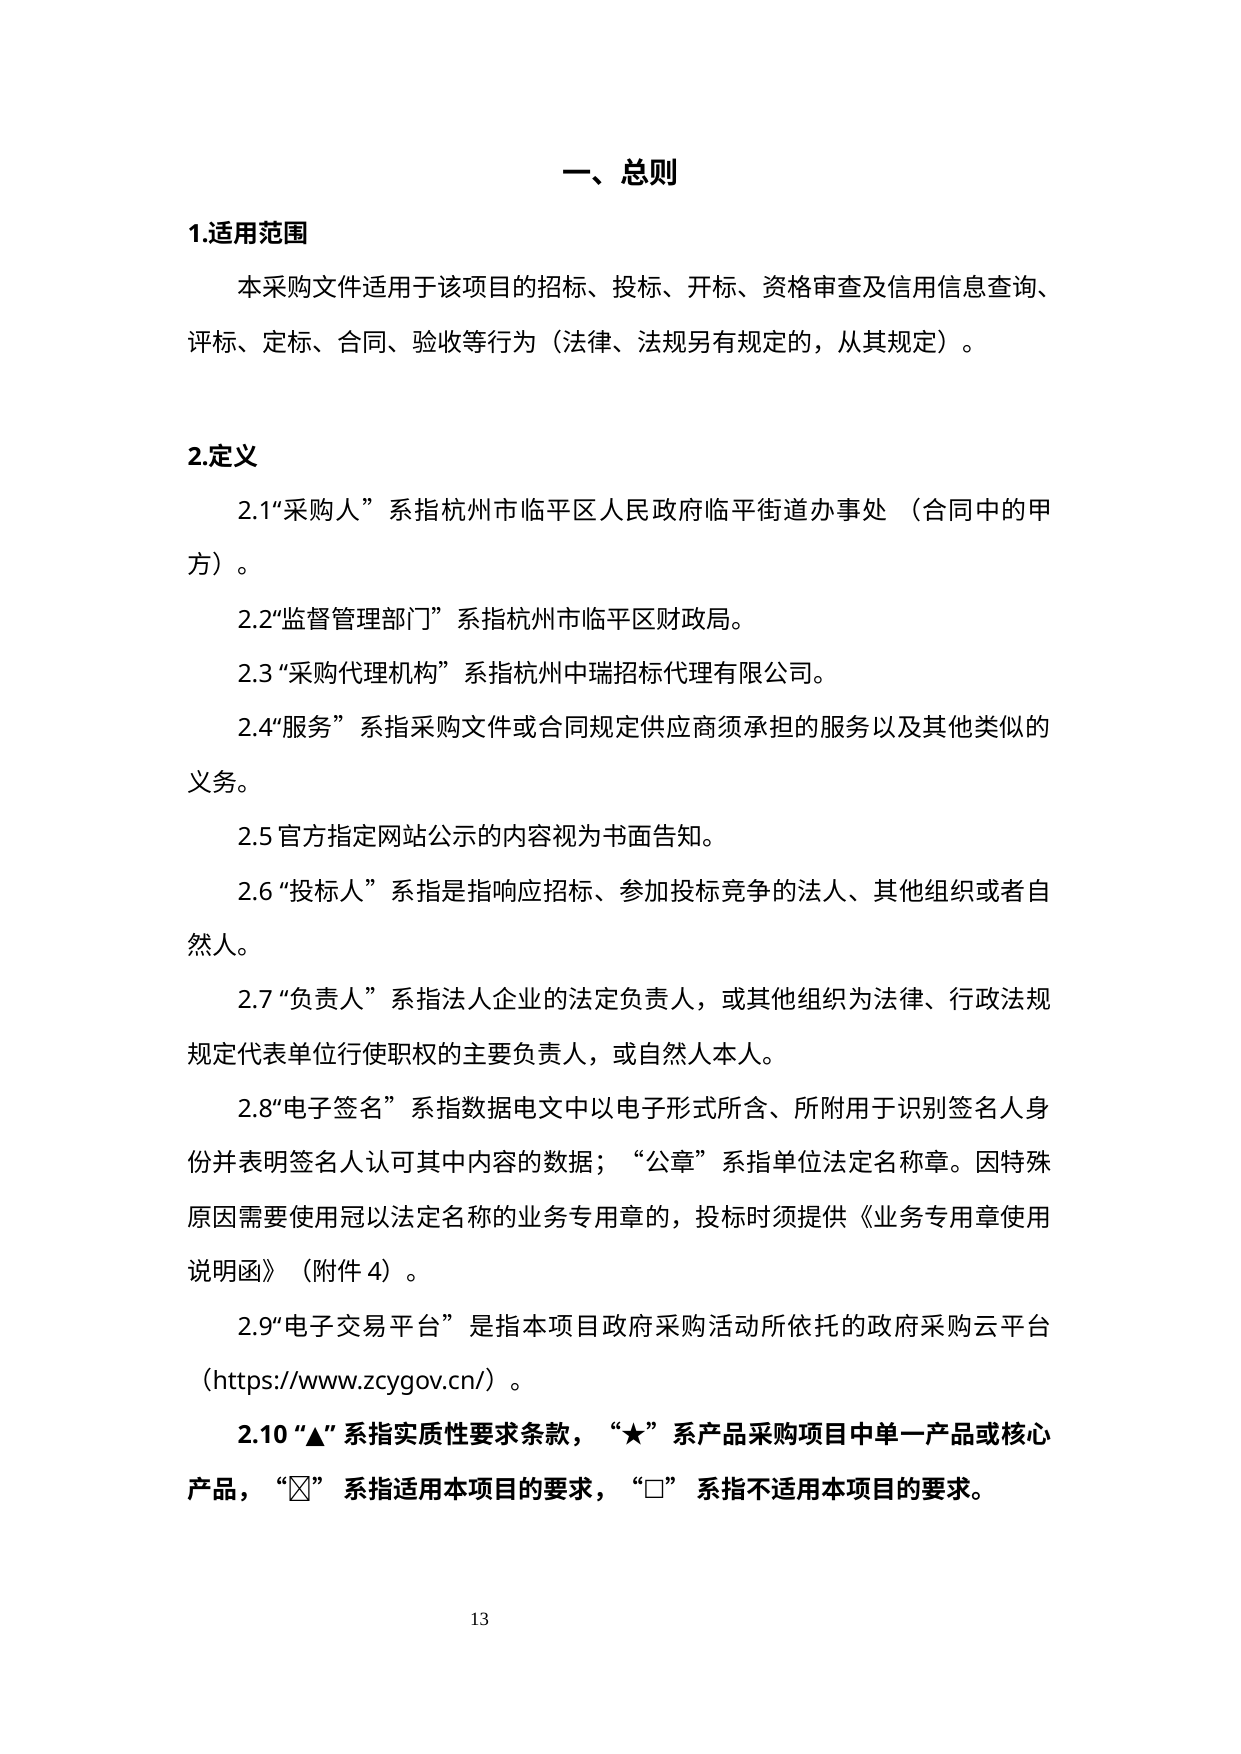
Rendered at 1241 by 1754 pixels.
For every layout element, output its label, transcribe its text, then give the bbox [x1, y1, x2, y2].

text 2.9“电子交易平台”是指本项目政府采购活动所依托的政府采购云平台（https://www.zcygov.cn/）。 [187, 1306, 1053, 1397]
text 2.10 “▲” 系指实质性要求条款，“★”系产品采购项目中单一产品或核心产品，“” 系指适用本项目的要求，“☐” 系指不适用本项目的要求。 [187, 1415, 1053, 1505]
text 2.3 “采购代理机构”系指杭州中瑞招标代理有限公司。 [187, 653, 1053, 690]
text 本采购文件适用于该项目的招标、投标、开标、资格审查及信用信息查询、评标、定标、合同、验收等行为（法律、法规另有规定的，从其规定）。 [187, 268, 1053, 358]
text 2.1“采购人”系指杭州市临平区人民政府临平街道办事处 （合同中的甲方）。 [187, 490, 1053, 581]
text 2.8“电子签名”系指数据电文中以电子形式所含、所附用于识别签名人身份并表明签名人认可其中内容的数据；“公章”系指单位法定名称章。因特殊原因需要使用冠以法定名称的业务专用章的，投标时须提供《业务专用章使用说明函》（附件4）。 [187, 1088, 1053, 1288]
text 2.4“服务”系指采购文件或合同规定供应商须承担的服务以及其他类似的义务。 [187, 708, 1053, 798]
text 2.2“监督管理部门”系指杭州市临平区财政局。 [187, 599, 1053, 635]
subtitle 1.适用范围 [187, 213, 1053, 250]
subtitle 2.定义 [187, 436, 1053, 472]
text 2.7 “负责人”系指法人企业的法定负责人，或其他组织为法律、行政法规规定代表单位行使职权的主要负责人，或自然人本人。 [187, 980, 1053, 1070]
text 2.6 “投标人”系指是指响应招标、参加投标竞争的法人、其他组织或者自然人。 [187, 871, 1053, 962]
text 一、总则 [187, 150, 1053, 192]
text 2.5官方指定网站公示的内容视为书面告知。 [187, 817, 1053, 853]
